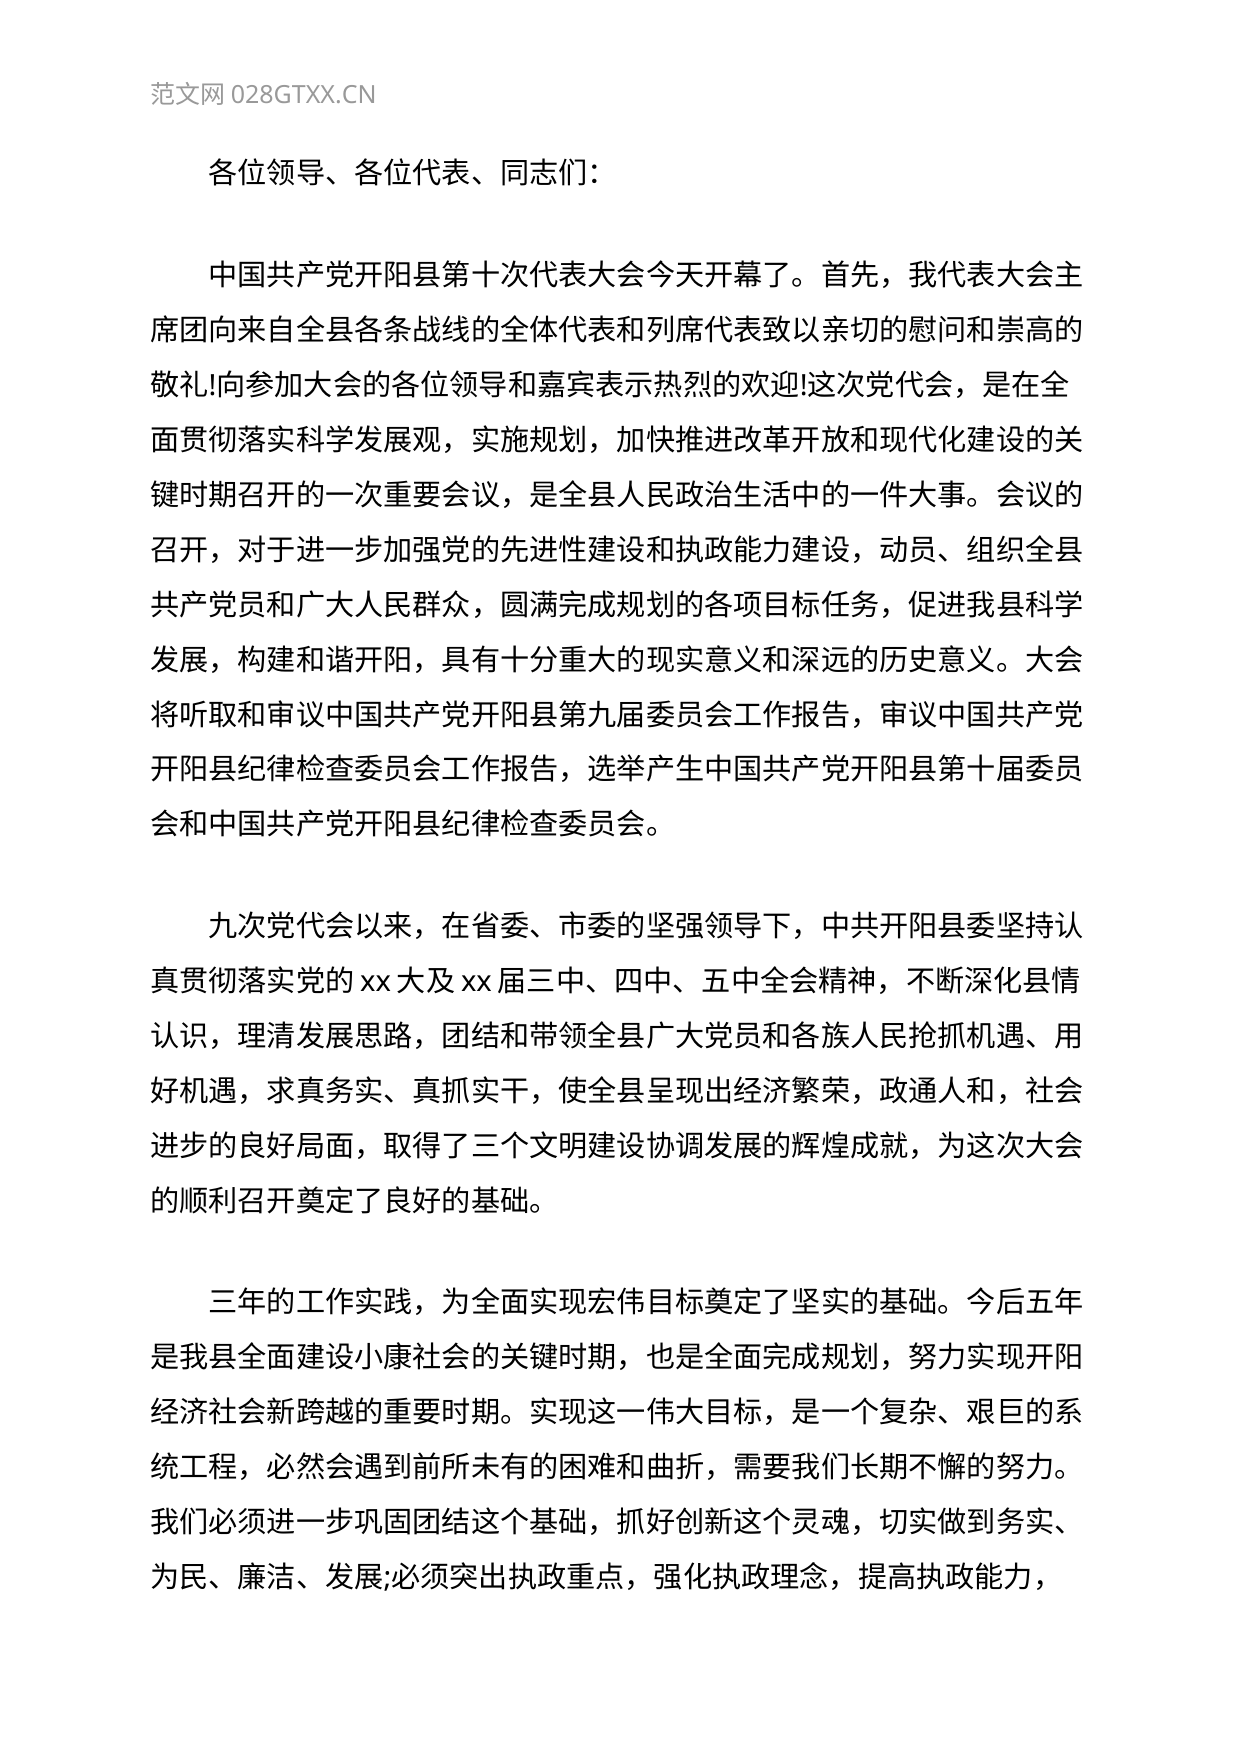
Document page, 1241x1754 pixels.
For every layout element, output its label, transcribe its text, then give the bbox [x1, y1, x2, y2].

text 各位领导、各位代表、同志们： [150, 150, 1090, 192]
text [150, 1279, 1090, 1596]
text 中国共产党开阳县第十次代表大会今天开幕了。首先，我代表大会主席团向来自全县各条战线的全体代表和列席代表致以亲切的慰问和崇高的敬礼!向参加大会的各位领导和嘉宾表示热烈的欢迎!这次党代会，是在全面贯彻落实科学发展观，实施规划，加快推进改革开放和现代化建设的关键时期召开的一次重要会议，是全县人民政治生活中的一件大事。会议的召开，对于进一步加强党的先进性建设和执政能力建设，动员、组织全县共产党员和广大人民群众，圆满完成规划的各项目标任务，促进我县科学发展，构建和谐开阳，具有十分重大的现实意义和深远的历史意义。大会将听取和审议中国共产党开阳县第九届委员会工作报告，审议中国共产党开阳县纪律检查委员会工作报告，选举产生中国共产党开阳县第十届委员会和中国共产党开阳县纪律检查委员会。 [150, 252, 1090, 843]
text 九次党代会以来，在省委、市委的坚强领导下，中共开阳县委坚持认真贯彻落实党的xx大及xx届三中、四中、五中全会精神，不断深化县情认识，理清发展思路，团结和带领全县广大党员和各族人民抢抓机遇、用好机遇，求真务实、真抓实干，使全县呈现出经济繁荣，政通人和，社会进步的良好局面，取得了三个文明建设协调发展的辉煌成就，为这次大会的顺利召开奠定了良好的基础。 [150, 903, 1090, 1219]
